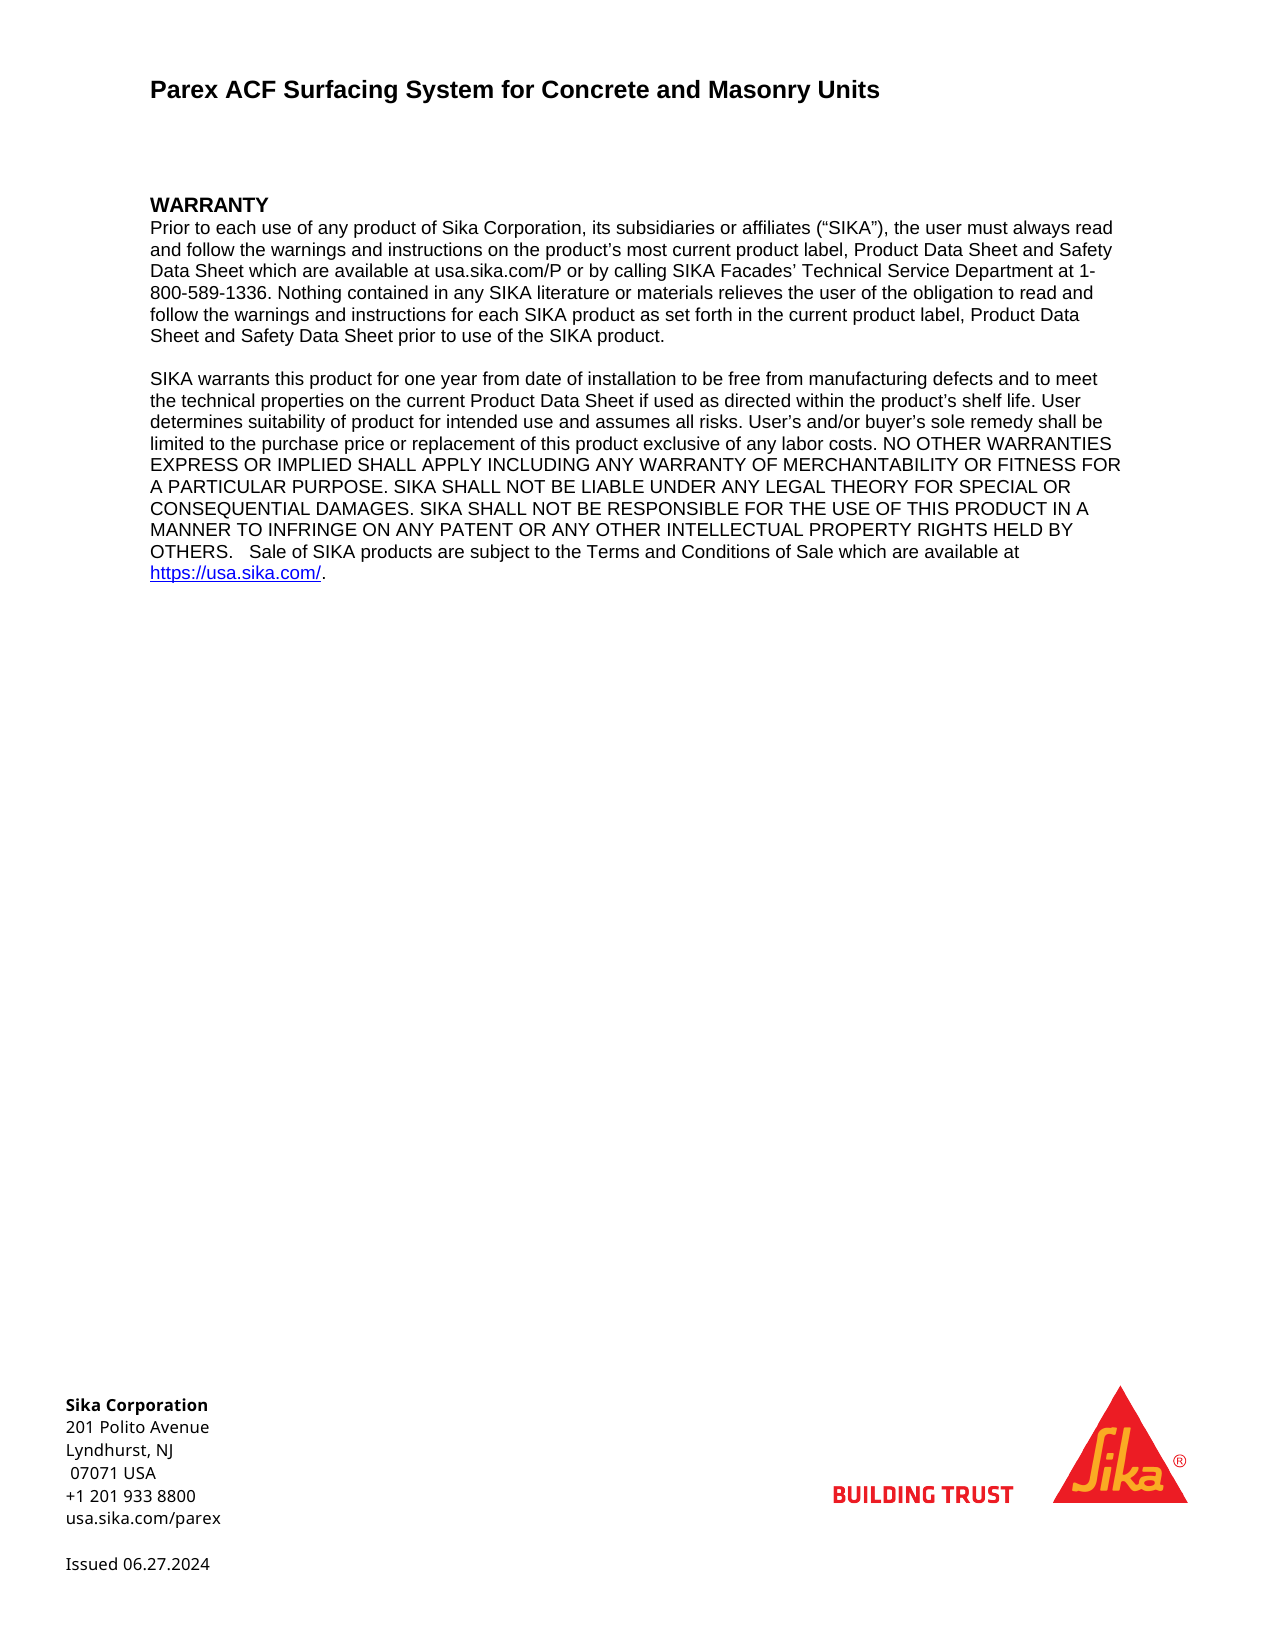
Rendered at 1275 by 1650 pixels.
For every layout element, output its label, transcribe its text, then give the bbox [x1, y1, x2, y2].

picture [825, 1378, 1195, 1507]
text SIKA warrants this product for one year from date of installation to be free from manufacturing defects and to meet the technical properties on the current Product Data Sheet if used as directed within the product’s shelf life. User determines suitability of product for intended use and assumes all risks. User’s and/or buyer’s sole remedy shall be limited to the purchase price or replacement of this product exclusive of any labor costs. NO OTHER WARRANTIES EXPRESS OR IMPLIED SHALL APPLY INCLUDING ANY WARRANTY OF MERCHANTABILITY OR FITNESS FOR A PARTICULAR PURPOSE. SIKA SHALL NOT BE LIABLE UNDER ANY LEGAL THEORY FOR SPECIAL OR CONSEQUENTIAL DAMAGES. SIKA SHALL NOT BE RESPONSIBLE FOR THE USE OF THIS PRODUCT IN A MANNER TO INFRINGE ON ANY PATENT OR ANY OTHER INTELLECTUAL PROPERTY RIGHTS HELD BY OTHERS. Sale of SIKA products are subject to the Terms and Conditions of Sale which are available at https://usa.sika.com/. [150, 368, 1125, 584]
text Warranty [150, 193, 1125, 217]
text Prior to each use of any product of Sika Corporation, its subsidiaries or affiliates (“SIKA”), the user must always read and follow the warnings and instructions on the product’s most current product label, Product Data Sheet and Safety Data Sheet which are available at usa.sika.com/P or by calling SIKA Facades’ Technical Service Department at 1-800-589-1336. Nothing contained in any SIKA literature or materials relieves the user of the obligation to read and follow the warnings and instructions for each SIKA product as set forth in the current product label, Product Data Sheet and Safety Data Sheet prior to use of the SIKA product. [150, 217, 1125, 346]
